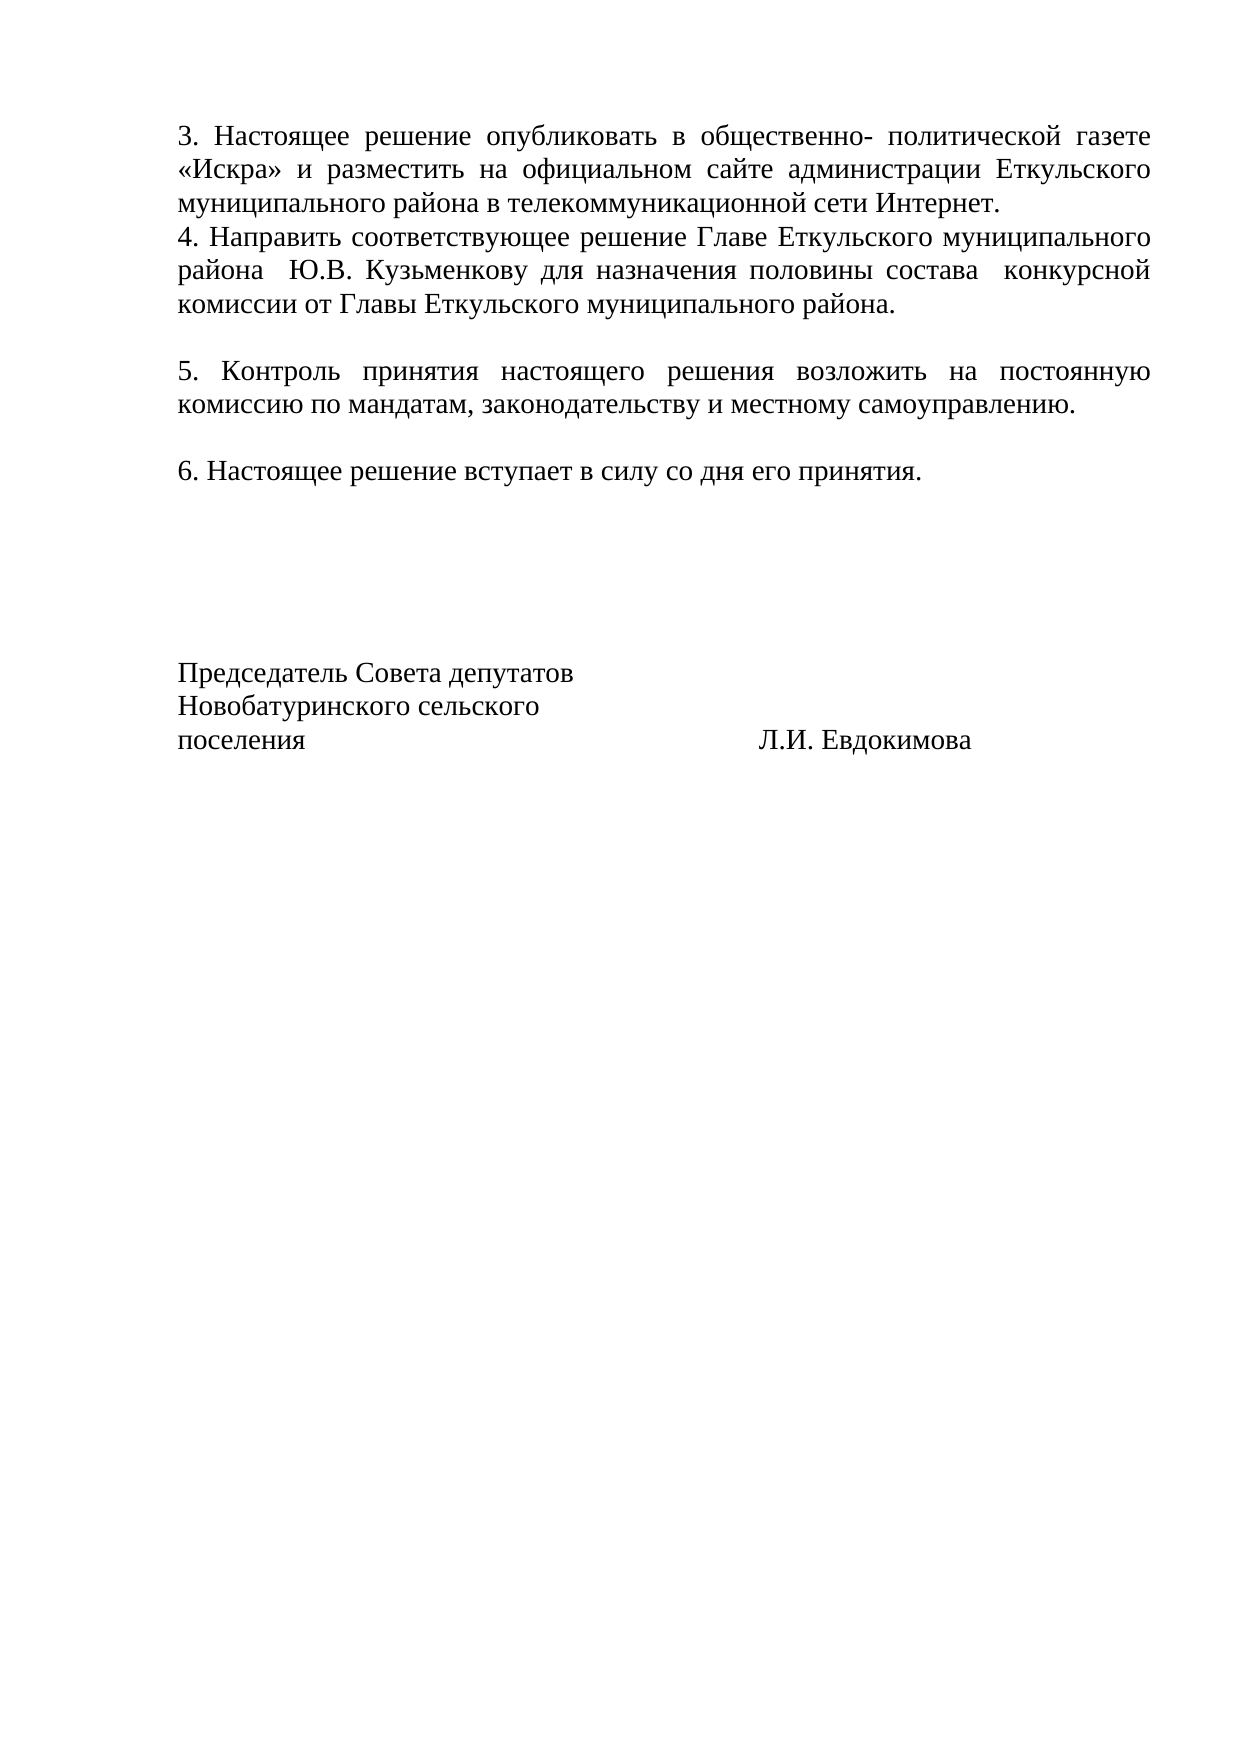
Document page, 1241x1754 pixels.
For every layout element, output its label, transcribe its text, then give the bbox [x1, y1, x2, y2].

text поселения Л.И. Евдокимова [177, 722, 1152, 755]
text 6. Настоящее решение вступает в силу со дня его принятия. [177, 453, 1152, 487]
text 5. Контроль принятия настоящего решения возложить на постоянную комиссию по мандатам, законодательству и местному самоуправлению. [177, 353, 1152, 420]
text 4. Направить соответствующее решение Главе Еткульского муниципального района Ю.В. Кузьменкову для назначения половины состава конкурсной комиссии от Главы Еткульского муниципального района. [177, 219, 1152, 319]
text Новобатуринского сельского [177, 688, 1152, 722]
text Председатель Совета депутатов [177, 655, 1152, 688]
text 3. Настоящее решение опубликовать в общественно- политической газете «Искра» и разместить на официальном сайте администрации Еткульского муниципального района в телекоммуникационной сети Интернет. [177, 118, 1152, 219]
